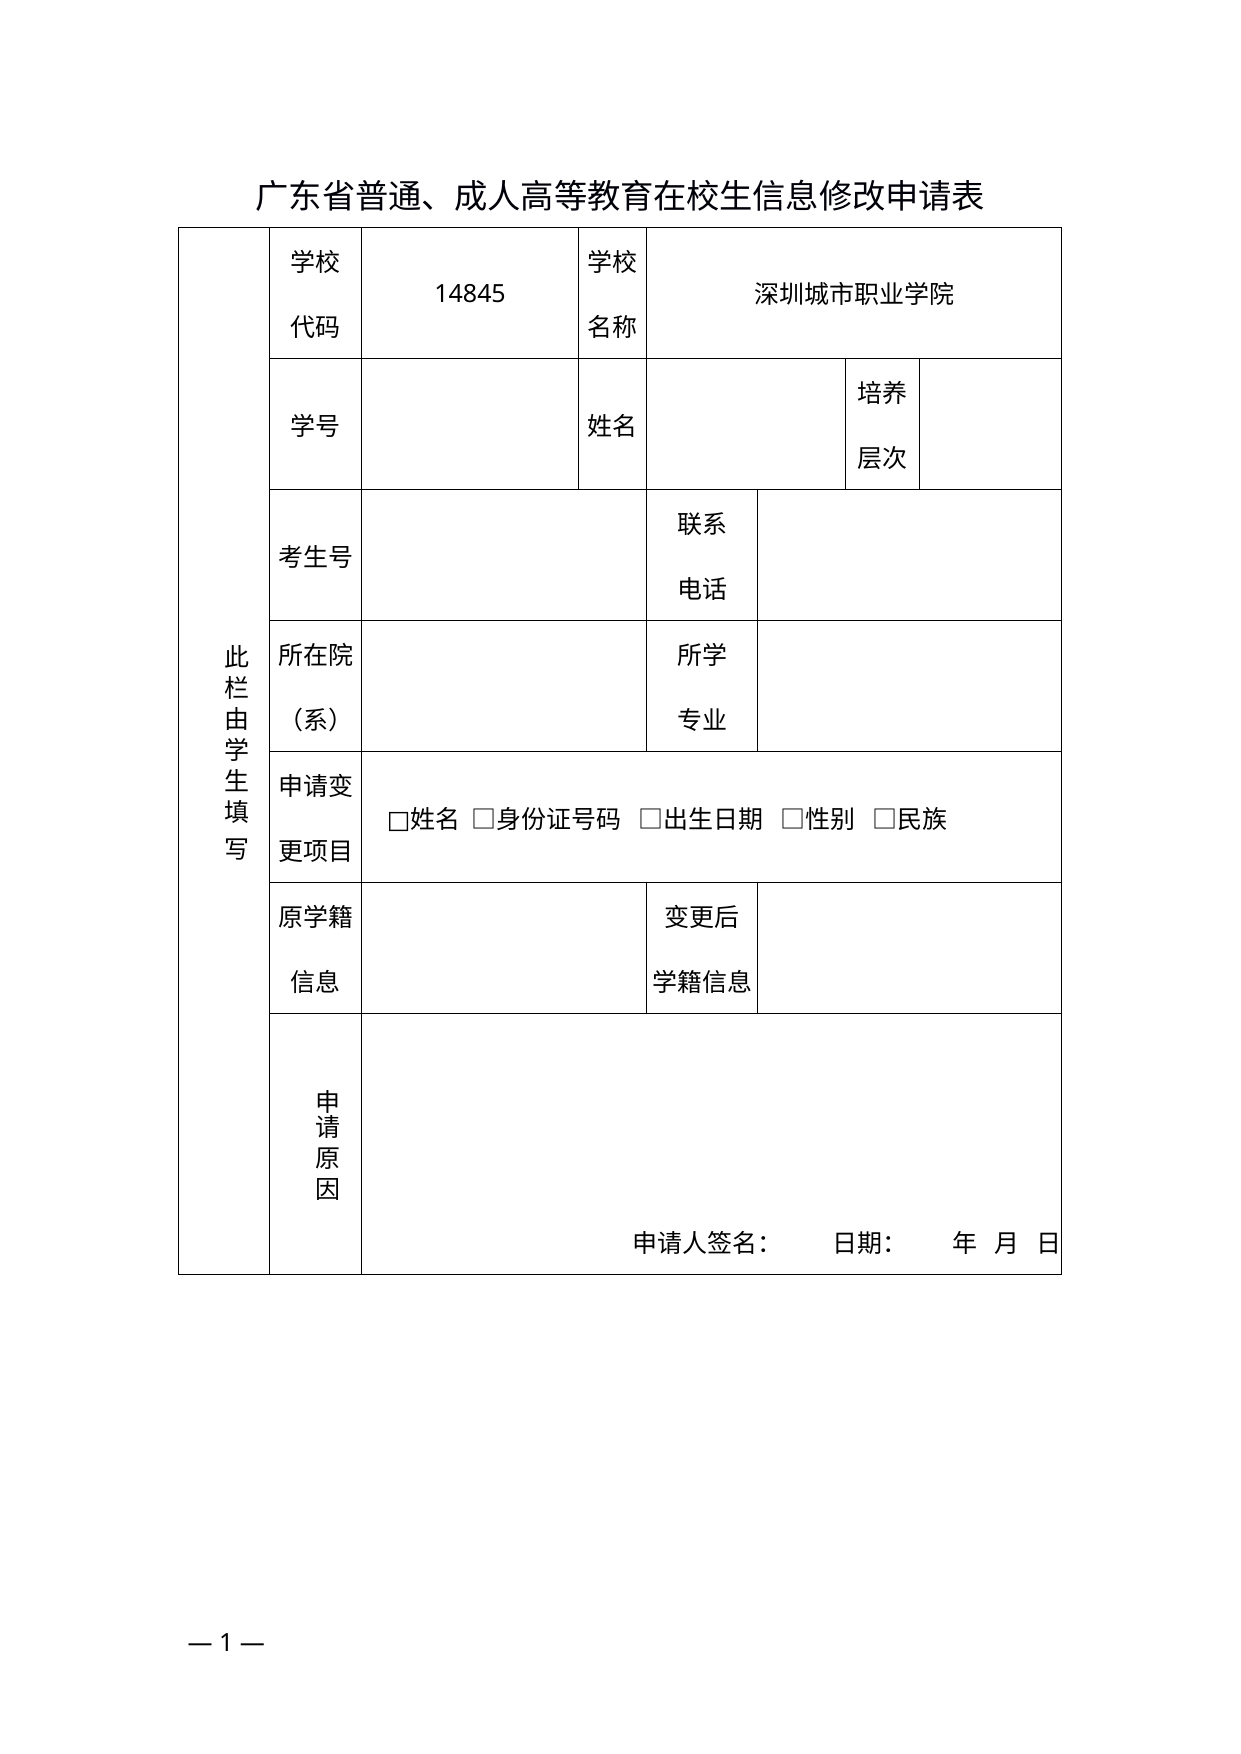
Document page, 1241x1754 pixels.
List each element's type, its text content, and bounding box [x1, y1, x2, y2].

table_cell 原学籍 信息 [270, 883, 361, 1013]
table_cell 申请 原 因 [270, 1014, 361, 1274]
table_cell [758, 883, 1061, 1013]
table_cell [362, 883, 646, 1013]
table_cell 姓名 [579, 359, 646, 489]
table_header 学校 代码 [270, 228, 361, 358]
table_header 深圳城市职业学院 [647, 228, 1061, 358]
table_cell 学号 [270, 359, 361, 489]
table_cell 联系 电话 [647, 490, 757, 620]
table_cell [362, 621, 646, 751]
table_cell 培养 层次 [846, 359, 919, 489]
table_header 学校 名称 [579, 228, 646, 358]
table_header 14845 [362, 228, 578, 358]
text 广东省普通、成人高等教育在校生信息修改申请表 [187, 162, 1053, 227]
table_cell 考生号 [270, 490, 361, 620]
table_cell 申请人签名： 日期： 年 月 日 [362, 1014, 1061, 1274]
table_cell 所在院 （系） [270, 621, 361, 751]
table_cell □姓名 □身份证号码 □出生日期 □性别 □民族 [362, 752, 1061, 882]
table_cell [362, 490, 646, 620]
table_cell 变更后 学籍信息 [647, 883, 757, 1013]
table_cell 申请变更项目 [270, 752, 361, 882]
table_cell [758, 621, 1061, 751]
table_cell [647, 359, 845, 489]
table_header 此 栏 由 学 生 填 写 [179, 228, 269, 1274]
table_cell 所学 专业 [647, 621, 757, 751]
table_cell [758, 490, 1061, 620]
table_cell [920, 359, 1061, 489]
table_cell [362, 359, 578, 489]
